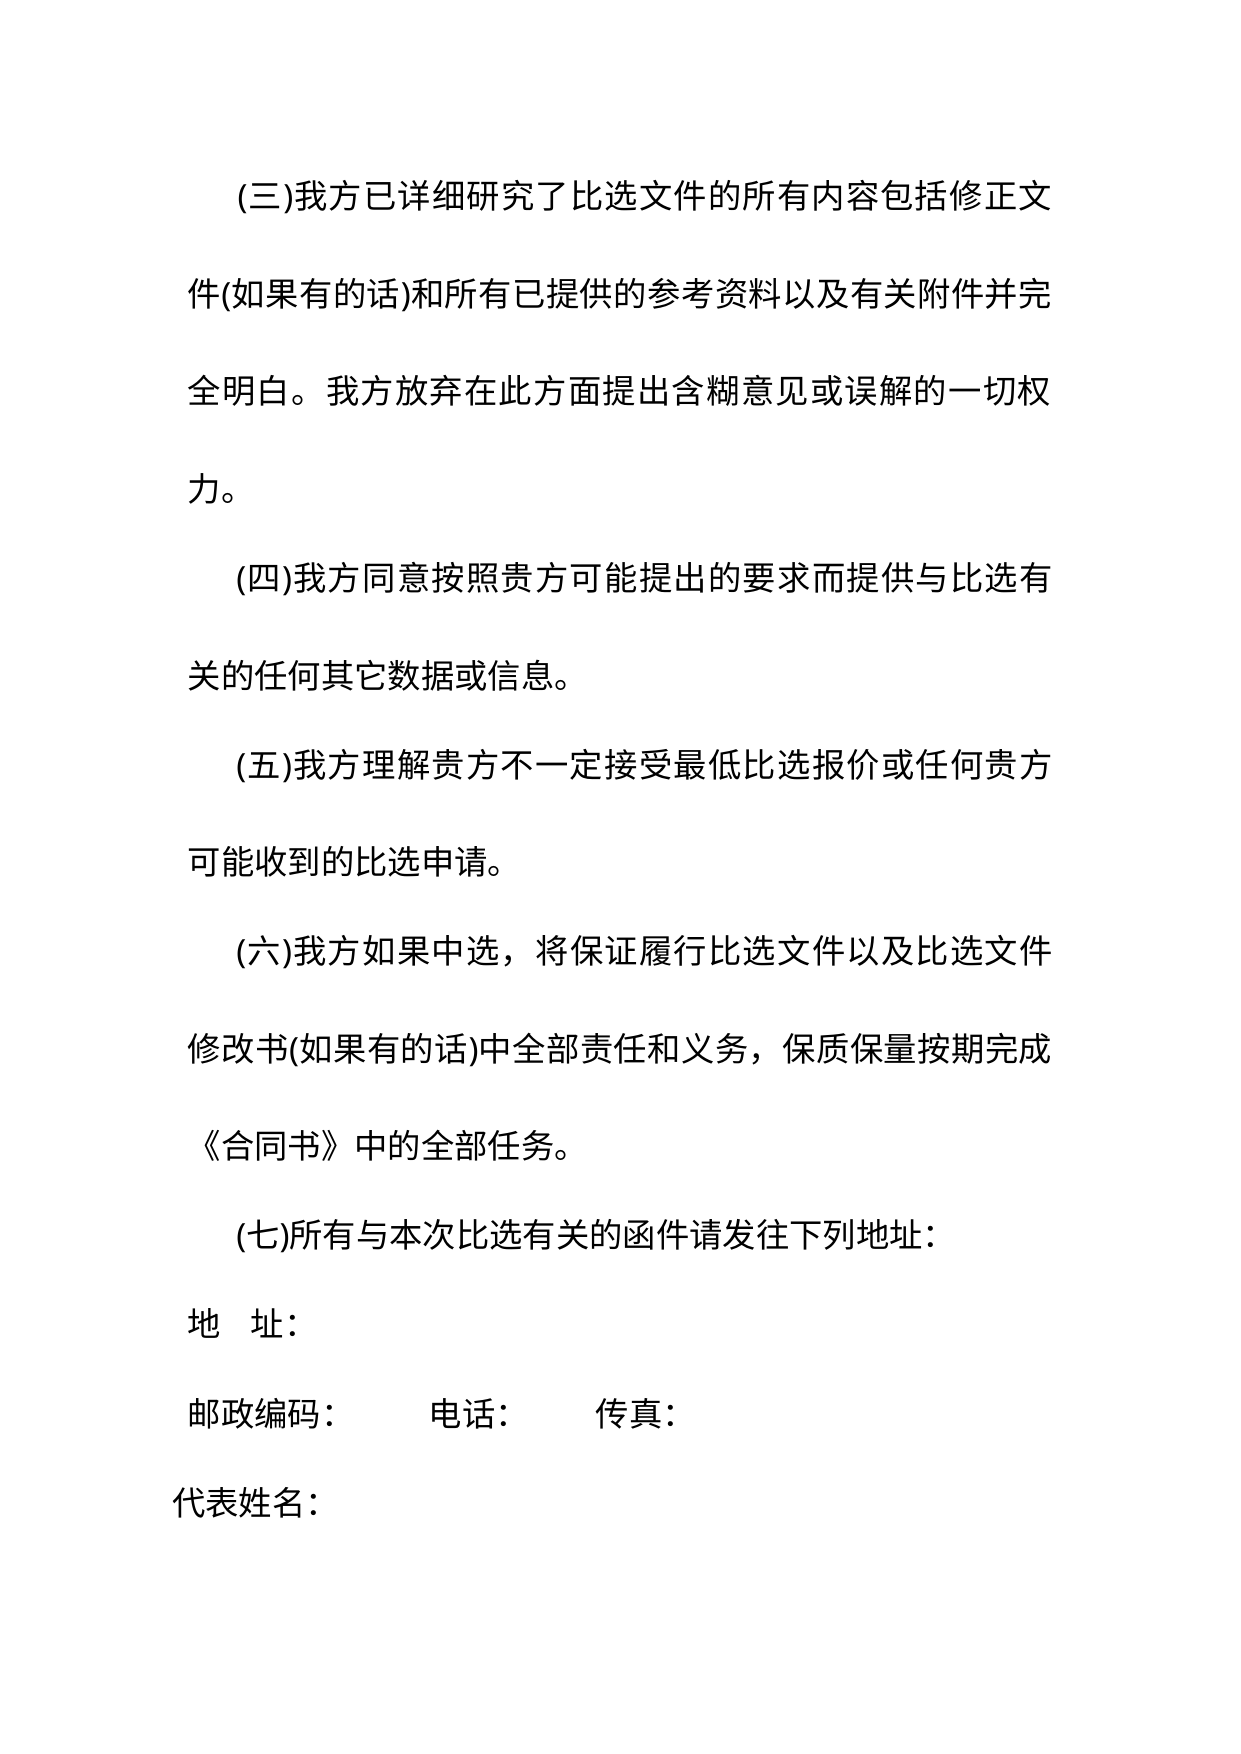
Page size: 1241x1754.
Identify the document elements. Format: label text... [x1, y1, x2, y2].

text 地 址： [187, 1290, 1053, 1355]
text (四)我方同意按照贵方可能提出的要求而提供与比选有关的任何其它数据或信息。 [187, 543, 1053, 706]
text (七)所有与本次比选有关的函件请发往下列地址： [187, 1201, 1053, 1266]
text (五)我方理解贵方不一定接受最低比选报价或任何贵方可能收到的比选申请。 [187, 730, 1053, 893]
text (三)我方已详细研究了比选文件的所有内容包括修正文件(如果有的话)和所有已提供的参考资料以及有关附件并完全明白。我方放弃在此方面提出含糊意见或误解的一切权力。 [187, 162, 1053, 519]
text (六)我方如果中选，将保证履行比选文件以及比选文件修改书(如果有的话)中全部责任和义务，保质保量按期完成《合同书》中的全部任务。 [187, 917, 1053, 1177]
text 代表姓名： [155, 1468, 1053, 1533]
text 邮政编码： 电话： 传真： [187, 1379, 1053, 1444]
